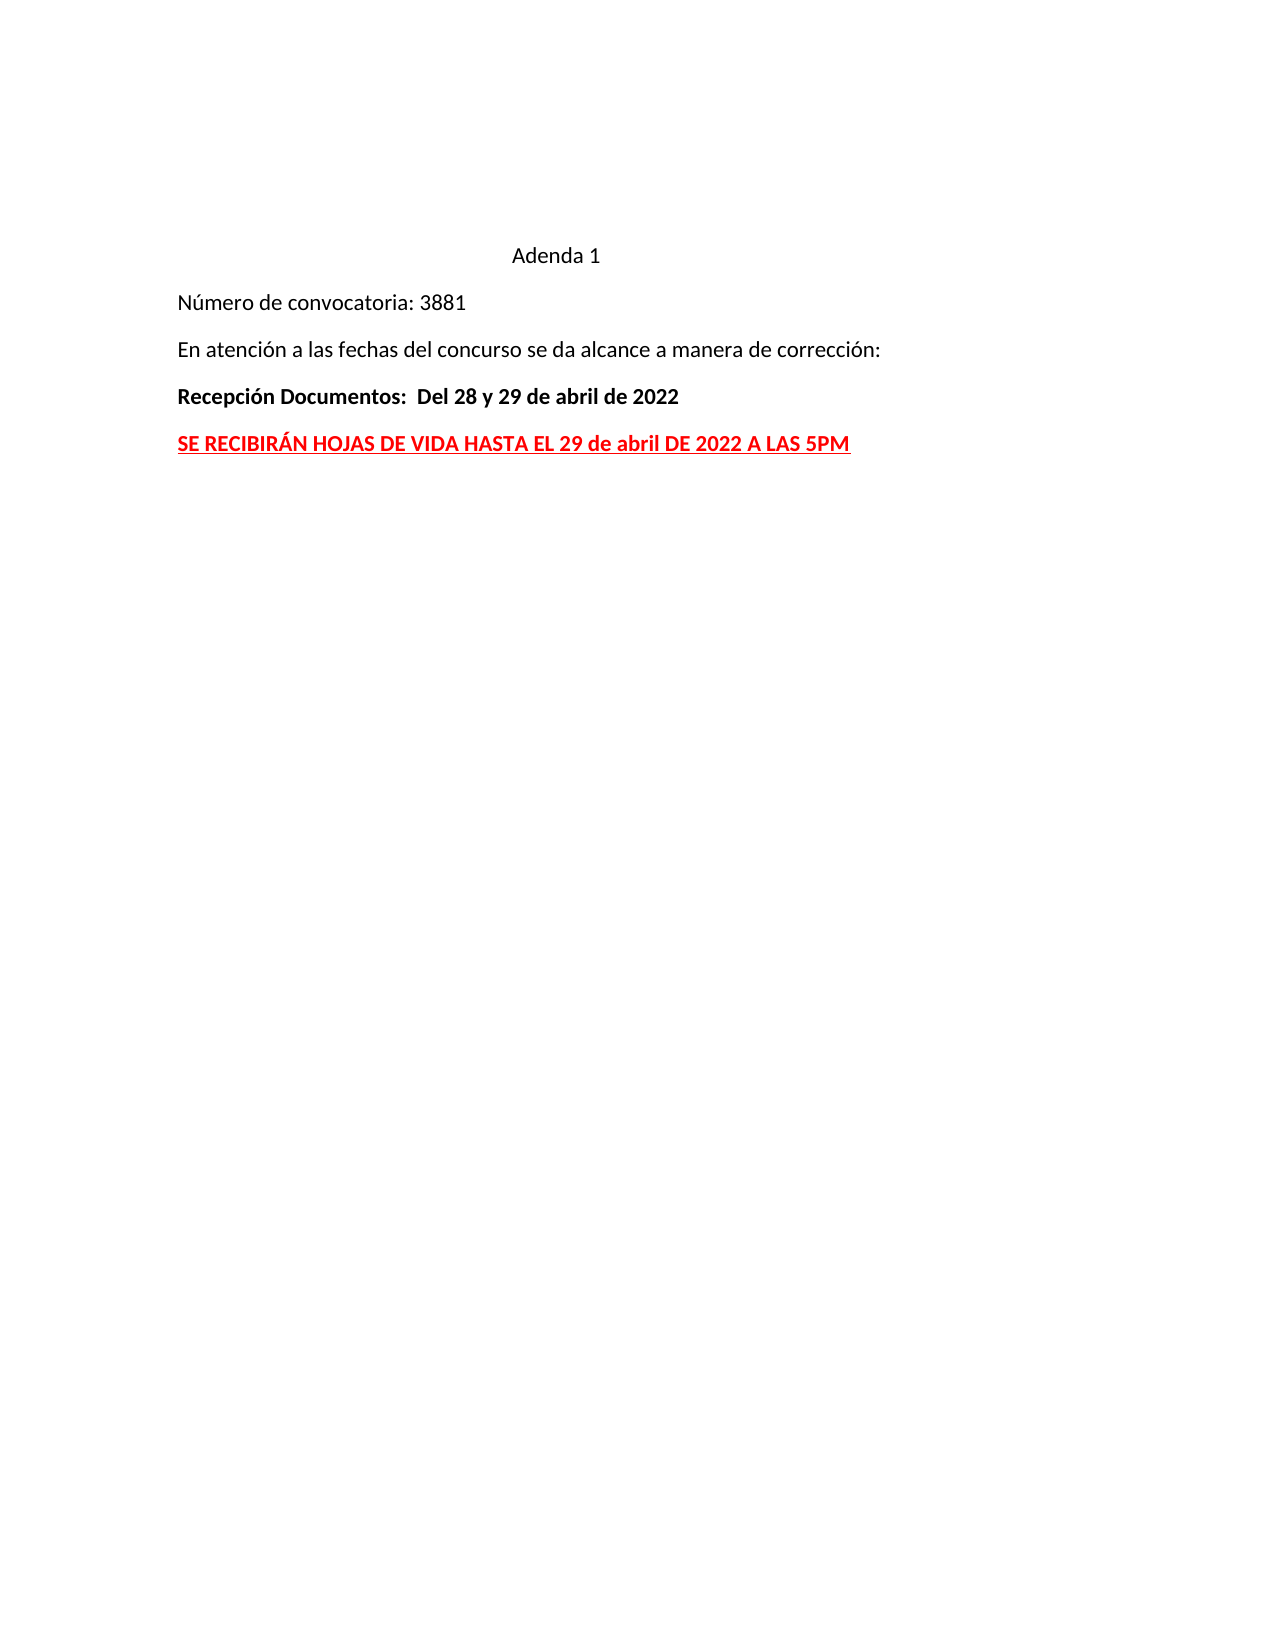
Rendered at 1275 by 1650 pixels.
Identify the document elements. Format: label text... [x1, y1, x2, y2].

text En atención a las fechas del concurso se da alcance a manera de corrección: [177, 335, 1098, 363]
text SE RECIBIRÁN HOJAS DE VIDA HASTA EL 29 de abril DE 2022 A LAS 5PM [177, 429, 1098, 457]
text Número de convocatoria: 3881 [177, 288, 1098, 316]
text Recepción Documentos: Del 28 y 29 de abril de 2022 [177, 382, 1098, 410]
text Adenda 1 [177, 241, 1098, 269]
